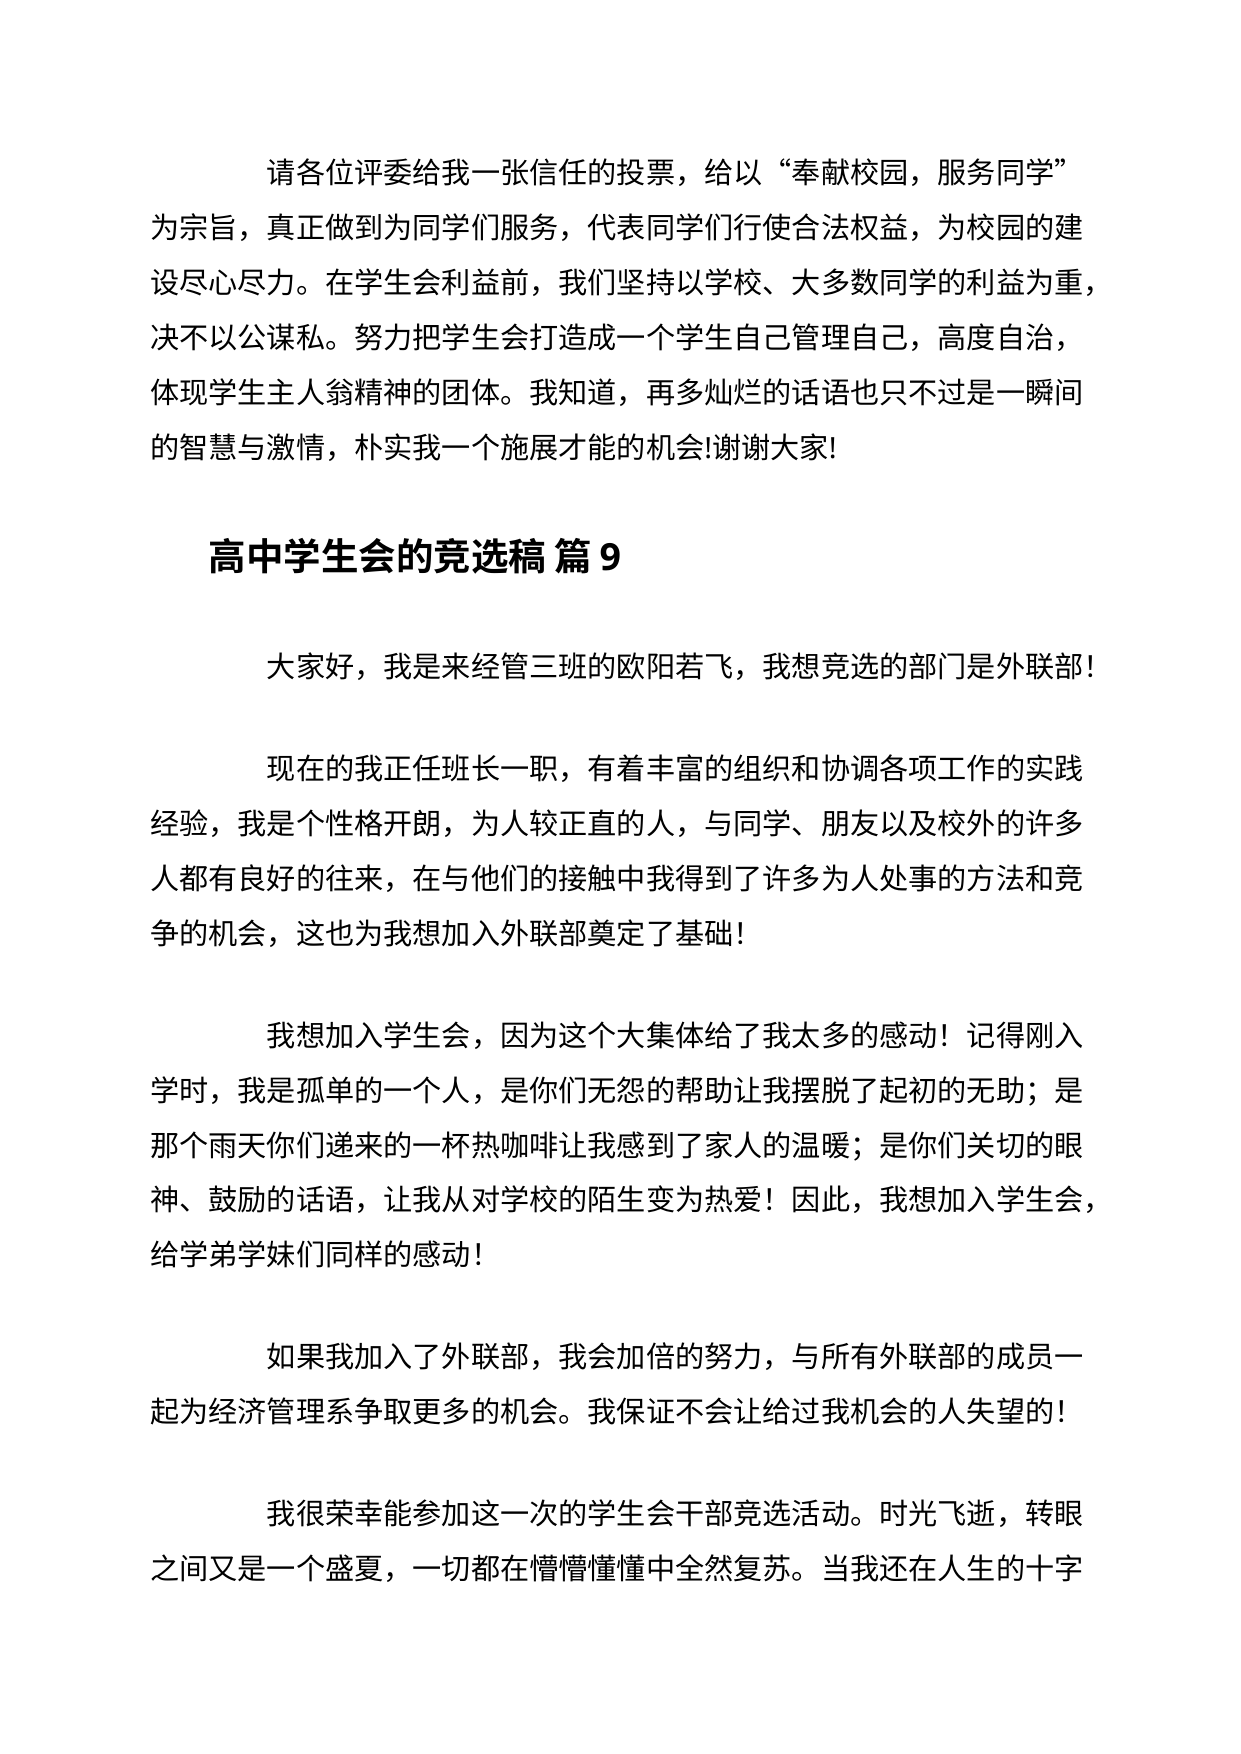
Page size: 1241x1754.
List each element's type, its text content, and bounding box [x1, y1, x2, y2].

text 我想加入学生会，因为这个大集体给了我太多的感动！记得刚入学时，我是孤单的一个人，是你们无怨的帮助让我摆脱了起初的无助；是那个雨天你们递来的一杯热咖啡让我感到了家人的温暖；是你们关切的眼神、鼓励的话语，让我从对学校的陌生变为热爱！因此，我想加入学生会，给学弟学妹们同样的感动！ [150, 1012, 1090, 1274]
text 高中学生会的竞选稿 篇9 [150, 526, 1090, 581]
text 请各位评委给我一张信任的投票，给以“奉献校园，服务同学”为宗旨，真正做到为同学们服务，代表同学们行使合法权益，为校园的建设尽心尽力。在学生会利益前，我们坚持以学校、大多数同学的利益为重，决不以公谋私。努力把学生会打造成一个学生自己管理自己，高度自治，体现学生主人翁精神的团体。我知道，再多灿烂的话语也只不过是一瞬间的智慧与激情，朴实我一个施展才能的机会!谢谢大家! [150, 150, 1090, 467]
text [150, 1490, 1090, 1587]
text 如果我加入了外联部，我会加倍的努力，与所有外联部的成员一起为经济管理系争取更多的机会。我保证不会让给过我机会的人失望的！ [150, 1334, 1090, 1431]
text 大家好，我是来经管三班的欧阳若飞，我想竞选的部门是外联部！ [150, 644, 1090, 686]
text 现在的我正任班长一职，有着丰富的组织和协调各项工作的实践经验，我是个性格开朗，为人较正直的人，与同学、朋友以及校外的许多人都有良好的往来，在与他们的接触中我得到了许多为人处事的方法和竞争的机会，这也为我想加入外联部奠定了基础！ [150, 746, 1090, 953]
